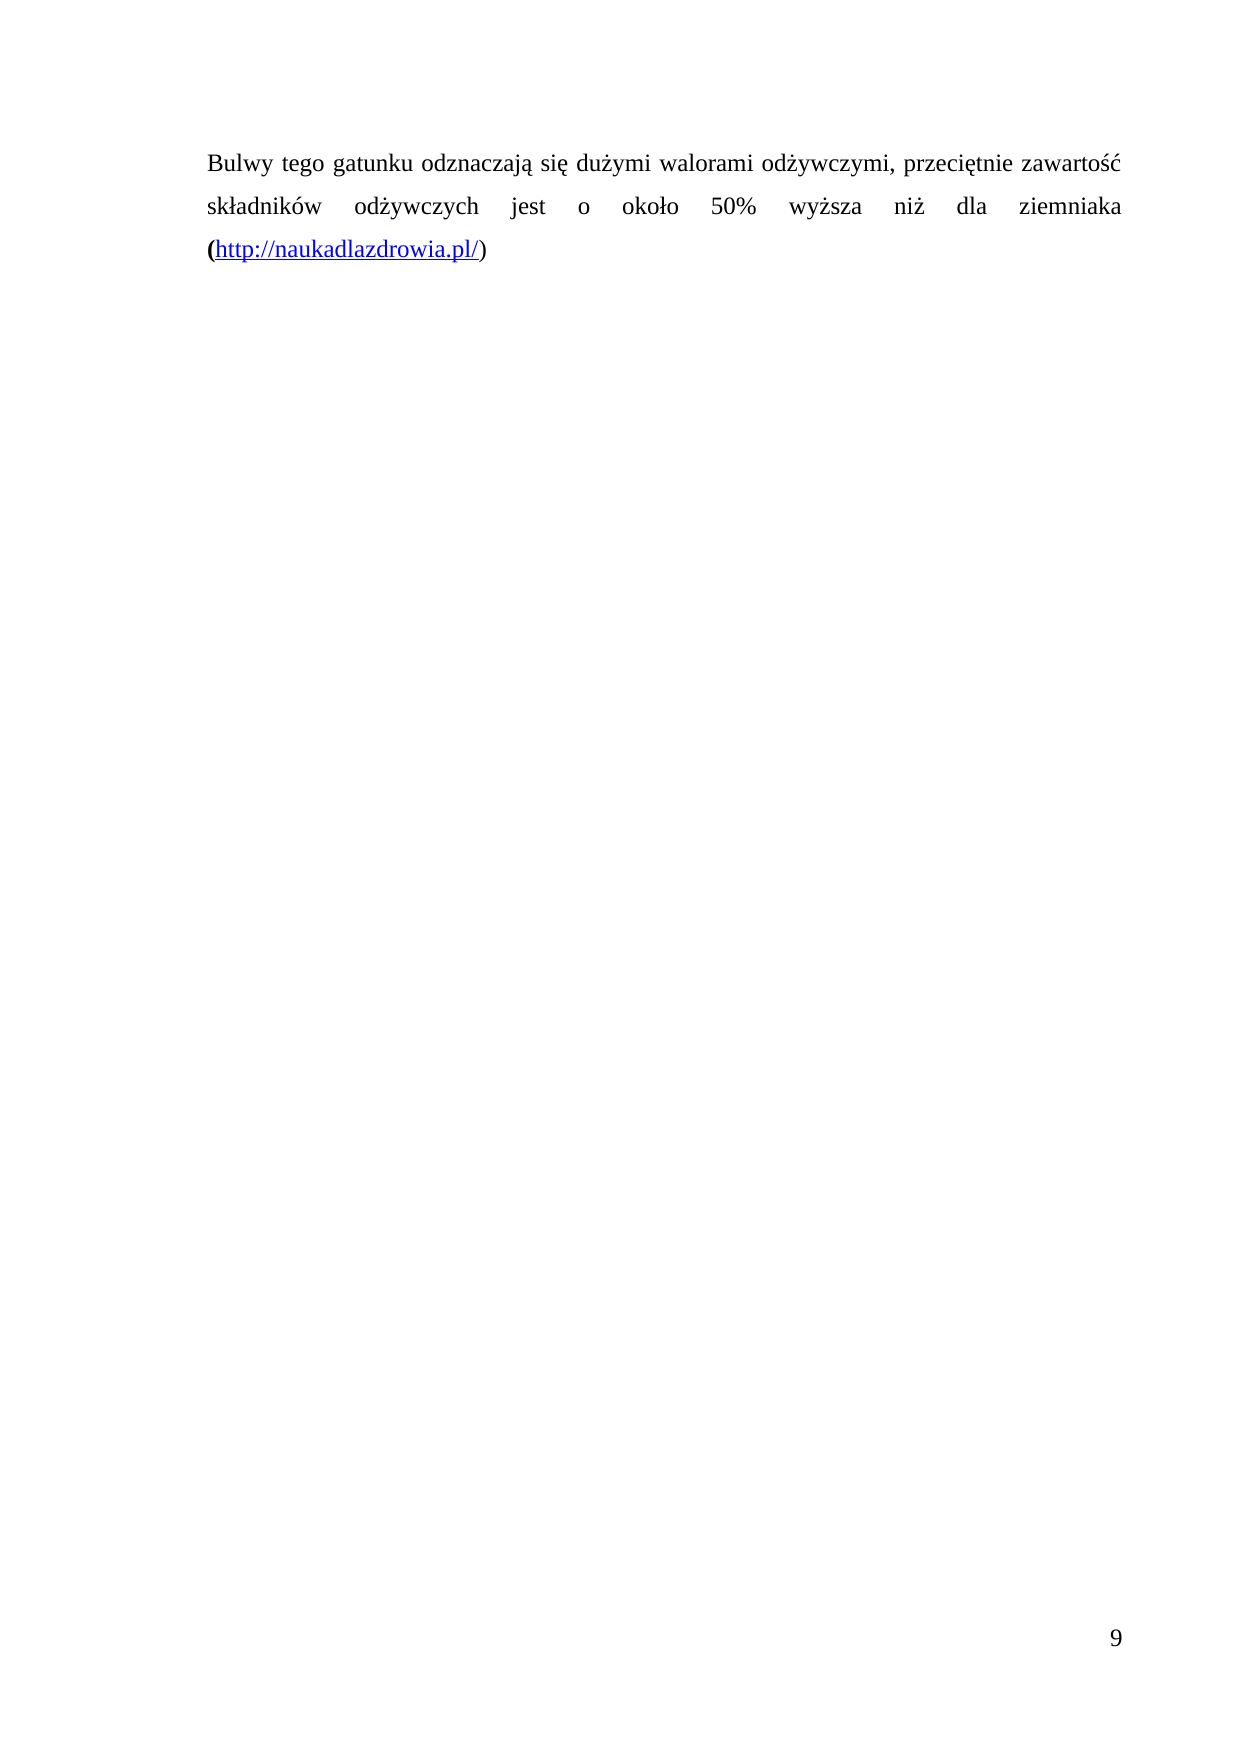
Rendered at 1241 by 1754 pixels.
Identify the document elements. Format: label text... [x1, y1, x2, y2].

list Bulwy tego gatunku odznaczają się dużymi walorami odżywczymi, przeciętnie zawartość składników odżywczych jest o około 50% wyższa niż dla ziemniaka (http://naukadlazdrowia.pl/) [207, 148, 1122, 263]
